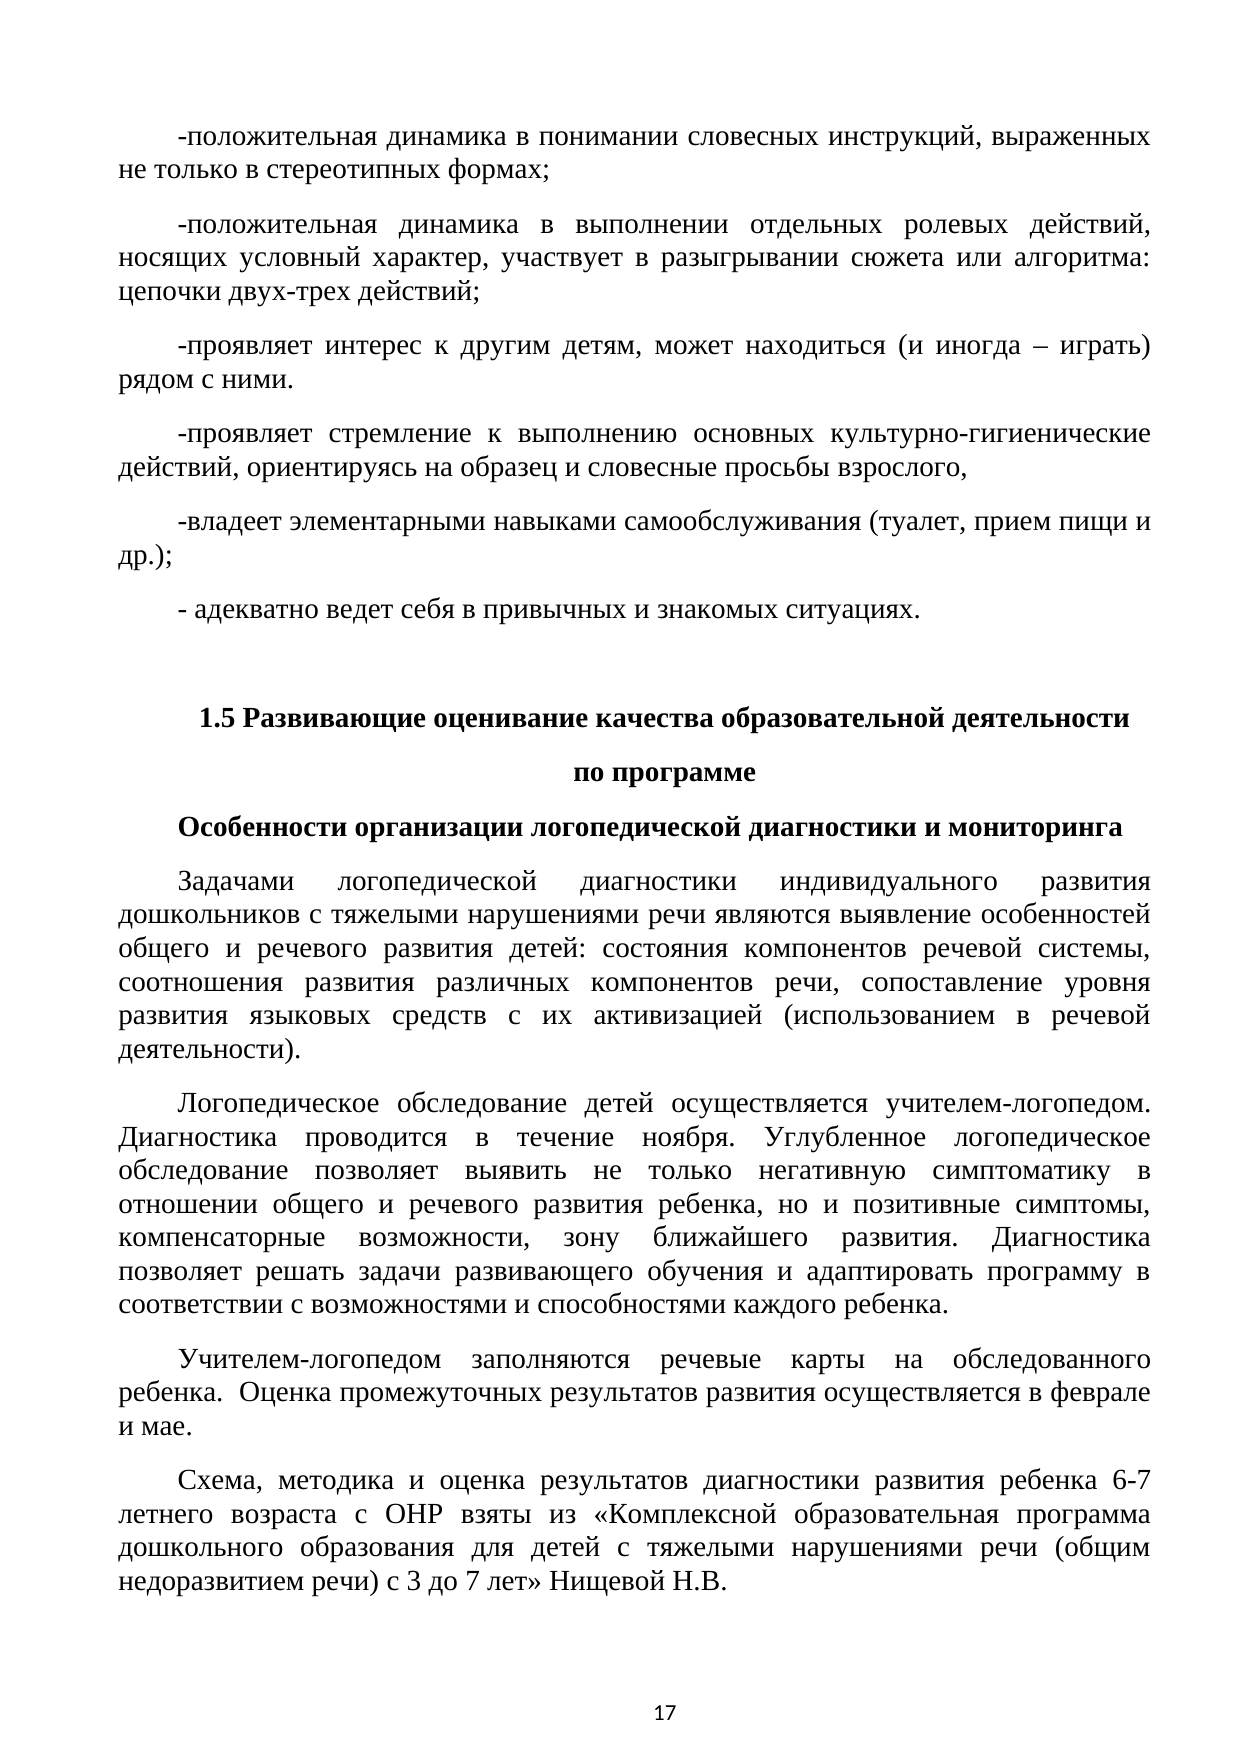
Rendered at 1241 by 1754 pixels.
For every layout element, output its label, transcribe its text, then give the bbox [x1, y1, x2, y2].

text -проявляет стремление к выполнению основных культурно-гигиенические действий, ориентируясь на образец и словесные просьбы взрослого, [118, 415, 1152, 482]
text -проявляет интерес к другим детям, может находиться (и иногда – играть) рядом с ними. [118, 327, 1152, 394]
text Логопедическое обследование детей осуществляется учителем-логопедом. Диагностика проводится в течение ноября. Углубленное логопедическое обследование позволяет выявить не только негативную симптоматику в отношении общего и речевого развития ребенка, но и позитивные симптомы, компенсаторные возможности, зону ближайшего развития. Диагностика позволяет решать задачи развивающего обучения и адаптировать программу в соответствии с возможностями и способностями каждого ребенка. [118, 1085, 1152, 1320]
text Учителем-логопедом заполняются речевые карты на обследованного ребенка. Оценка промежуточных результатов развития осуществляется в феврале и мае. [118, 1341, 1152, 1441]
text -положительная динамика в понимании словесных инструкций, выраженных не только в стереотипных формах; [118, 118, 1152, 185]
text Особенности организации логопедической диагностики и мониторинга [118, 809, 1152, 842]
text по программе [118, 754, 1152, 788]
text - адекватно ведет себя в привычных и знакомых ситуациях. [118, 591, 1152, 625]
text Схема, методика и оценка результатов диагностики развития ребенка 6-7 летнего возраста с ОНР взяты из «Комплексной образовательная программа дошкольного образования для детей с тяжелыми нарушениями речи (общим недоразвитием речи) с 3 до 7 лет» Нищевой Н.В. [118, 1462, 1152, 1596]
text -положительная динамика в выполнении отдельных ролевых действий, носящих условный характер, участвует в разыгрывании сюжета или алгоритма: цепочки двух-трех действий; [118, 206, 1152, 307]
text Задачами логопедической диагностики индивидуального развития дошкольников с тяжелыми нарушениями речи являются выявление особенностей общего и речевого развития детей: состояния компонентов речевой системы, соотношения развития различных компонентов речи, сопоставление уровня развития языковых средств с их активизацией (использованием в речевой деятельности). [118, 863, 1152, 1064]
text -владеет элементарными навыками самообслуживания (туалет, прием пищи и др.); [118, 503, 1152, 570]
text 1.5 Развивающие оценивание качества образовательной деятельности [118, 700, 1152, 733]
